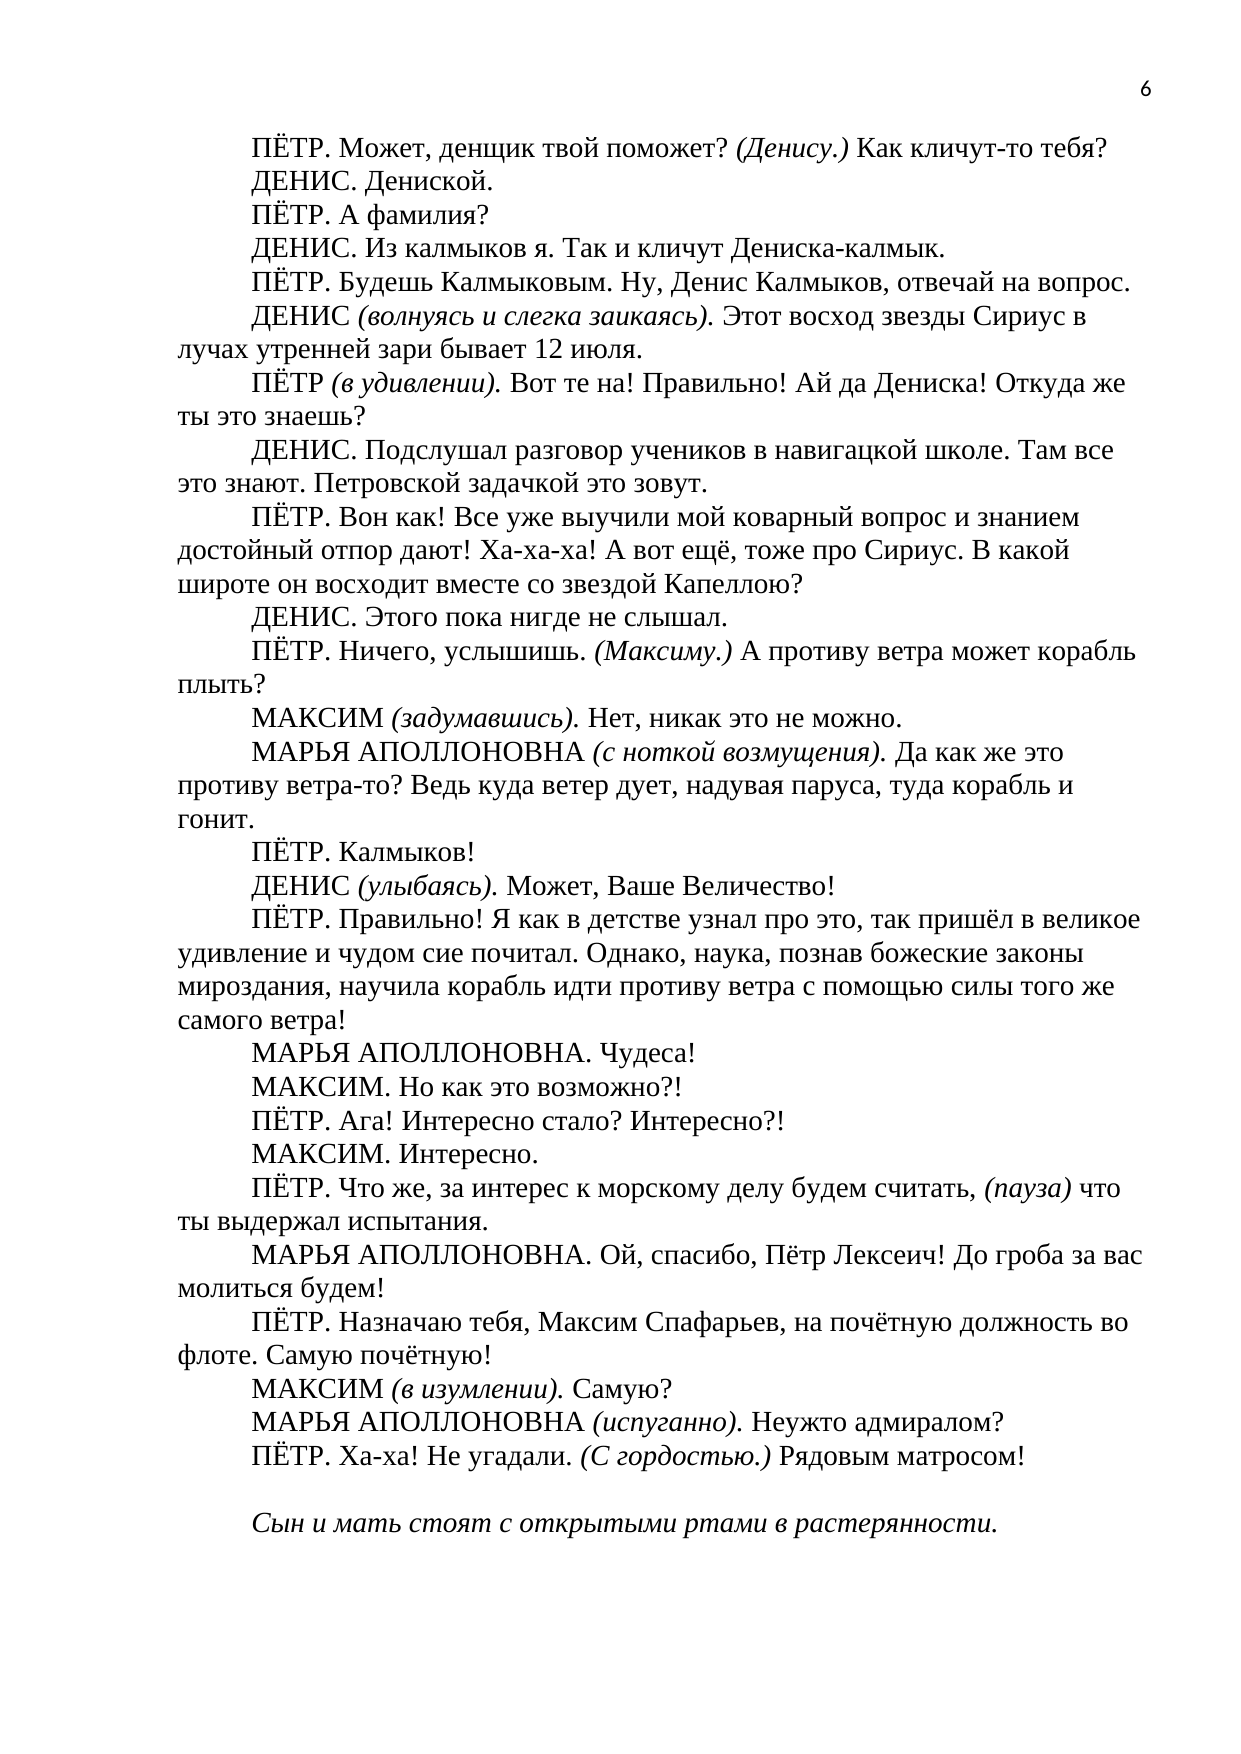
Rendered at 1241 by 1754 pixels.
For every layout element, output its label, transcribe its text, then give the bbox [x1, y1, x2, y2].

text МАКСИМ (задумавшись). Нет, никак это не можно. [177, 700, 1152, 734]
text Сын и мать стоят с открытыми ртами в растерянности. [177, 1505, 1152, 1539]
text ПЁТР. Вон как! Все уже выучили мой коварный вопрос и знанием достойный отпор дают! Ха-ха-ха! А вот ещё, тоже про Сириус. В какой широте он восходит вместе со звездой Капеллою? [177, 499, 1152, 599]
text МАРЬЯ АПОЛЛОНОВНА (испуганно). Неужто адмиралом? [177, 1404, 1152, 1438]
text МАРЬЯ АПОЛЛОНОВНА. Ой, спасибо, Пётр Лексеич! До гроба за вас молиться будем! [177, 1237, 1152, 1304]
text ДЕНИС. Из калмыков я. Так и кличут Дениска-калмык. [177, 231, 1152, 264]
text ДЕНИС. Дениской. [177, 163, 1152, 197]
text МАРЬЯ АПОЛЛОНОВНА. Чудеса! [177, 1036, 1152, 1069]
text ПЁТР. Может, денщик твой поможет? (Денису.) Как кличут-то тебя? [177, 130, 1152, 163]
text ПЁТР. Правильно! Я как в детстве узнал про это, так пришёл в великое удивление и чудом сие почитал. Однако, наука, познав божеские законы мироздания, научила корабль идти противу ветра с помощью силы того же самого ветра! [177, 901, 1152, 1036]
text ДЕНИС. Подслушал разговор учеников в навигацкой школе. Там все это знают. Петровской задачкой это зовут. [177, 432, 1152, 499]
text ПЁТР. Ха-ха! Не угадали. (С гордостью.) Рядовым матросом! [177, 1438, 1152, 1472]
text ПЁТР. Будешь Калмыковым. Ну, Денис Калмыков, отвечай на вопрос. [177, 264, 1152, 298]
text ДЕНИС. Этого пока нигде не слышал. [177, 599, 1152, 633]
text ПЁТР. Что же, за интерес к морскому делу будем считать, (пауза) что ты выдержал испытания. [177, 1170, 1152, 1237]
text ПЁТР. Калмыков! [177, 834, 1152, 868]
text ДЕНИС (улыбаясь). Может, Ваше Величество! [177, 868, 1152, 901]
text ПЁТР. Ага! Интересно стало? Интересно?! [177, 1103, 1152, 1136]
text ДЕНИС (волнуясь и слегка заикаясь). Этот восход звезды Сириус в лучах утренней зари бывает 12 июля. [177, 298, 1152, 365]
text ПЁТР (в удивлении). Вот те на! Правильно! Ай да Дениска! Откуда же ты это знаешь? [177, 365, 1152, 432]
text МАКСИМ (в изумлении). Самую? [177, 1371, 1152, 1404]
text ПЁТР. Ничего, услышишь. (Максиму.) А противу ветра может корабль плыть? [177, 633, 1152, 700]
text МАКСИМ. Интересно. [177, 1136, 1152, 1170]
text МАКСИМ. Но как это возможно?! [177, 1069, 1152, 1103]
text ПЁТР. Назначаю тебя, Максим Спафарьев, на почётную должность во флоте. Самую почётную! [177, 1304, 1152, 1371]
text МАРЬЯ АПОЛЛОНОВНА (с ноткой возмущения). Да как же это противу ветра-то? Ведь куда ветер дует, надувая паруса, туда корабль и гонит. [177, 734, 1152, 834]
text ПЁТР. А фамилия? [177, 197, 1152, 231]
